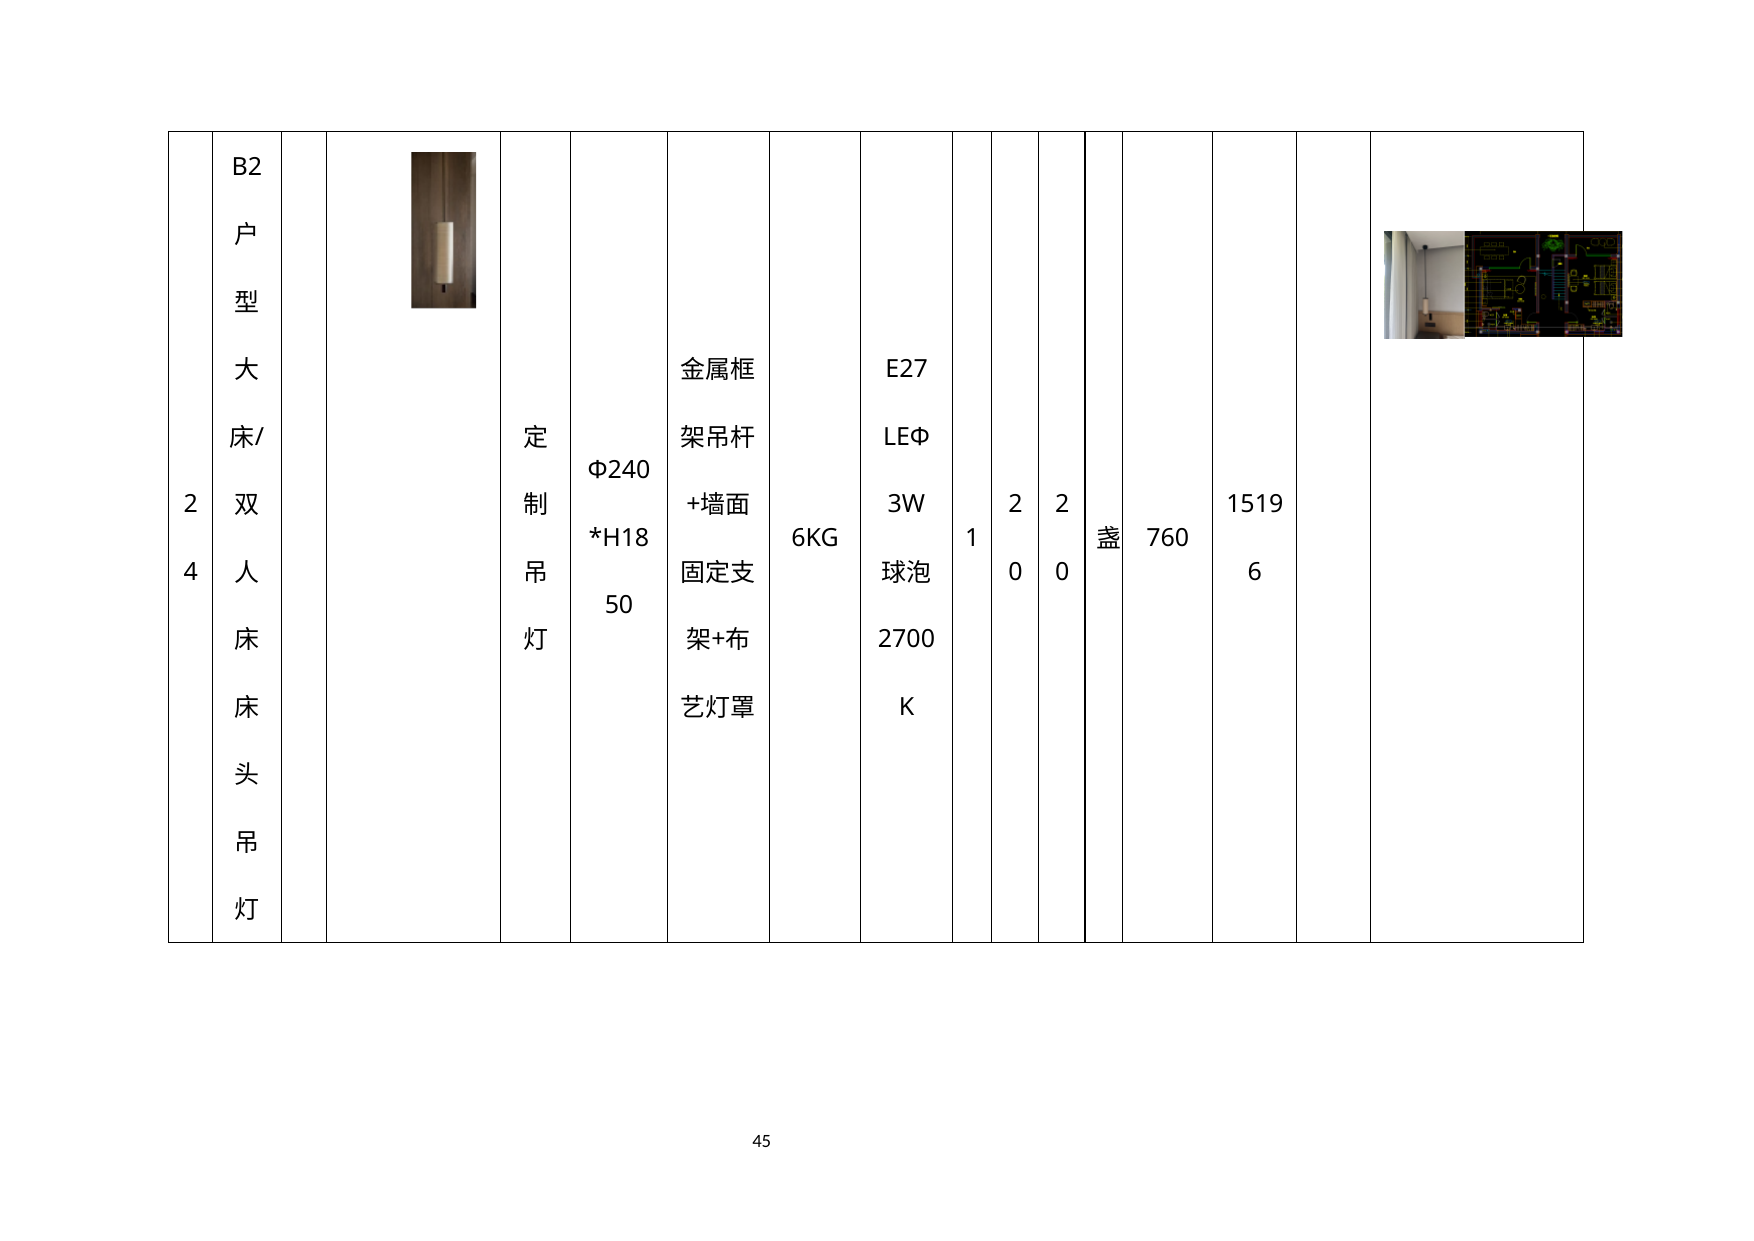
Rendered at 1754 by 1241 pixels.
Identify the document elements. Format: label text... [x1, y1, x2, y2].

table_cell [1297, 132, 1370, 942]
table_cell 金属框架吊杆+墙面固定支架+布艺灯罩 [668, 132, 769, 942]
table_cell 20 [992, 132, 1038, 942]
table_cell 760 [1123, 132, 1212, 942]
table_cell 24 [169, 132, 212, 942]
table_cell [282, 132, 326, 942]
table_cell 盏 [1086, 132, 1122, 942]
table_cell [327, 132, 500, 942]
table_cell [1371, 132, 1583, 942]
table_cell 定制吊灯 [501, 132, 570, 942]
table_cell B2户型大床/双人床床头吊灯 [213, 132, 281, 942]
table_cell Ф240*H1850 [571, 132, 667, 942]
table_cell 15196 [1213, 132, 1296, 942]
table_cell 6KG [770, 132, 860, 942]
table_cell 20 [1039, 132, 1084, 942]
table_cell 1 [953, 132, 991, 942]
table_cell E27 LEФ 3W 球泡2700K [861, 132, 952, 942]
picture [411, 152, 477, 310]
picture [1384, 231, 1623, 339]
